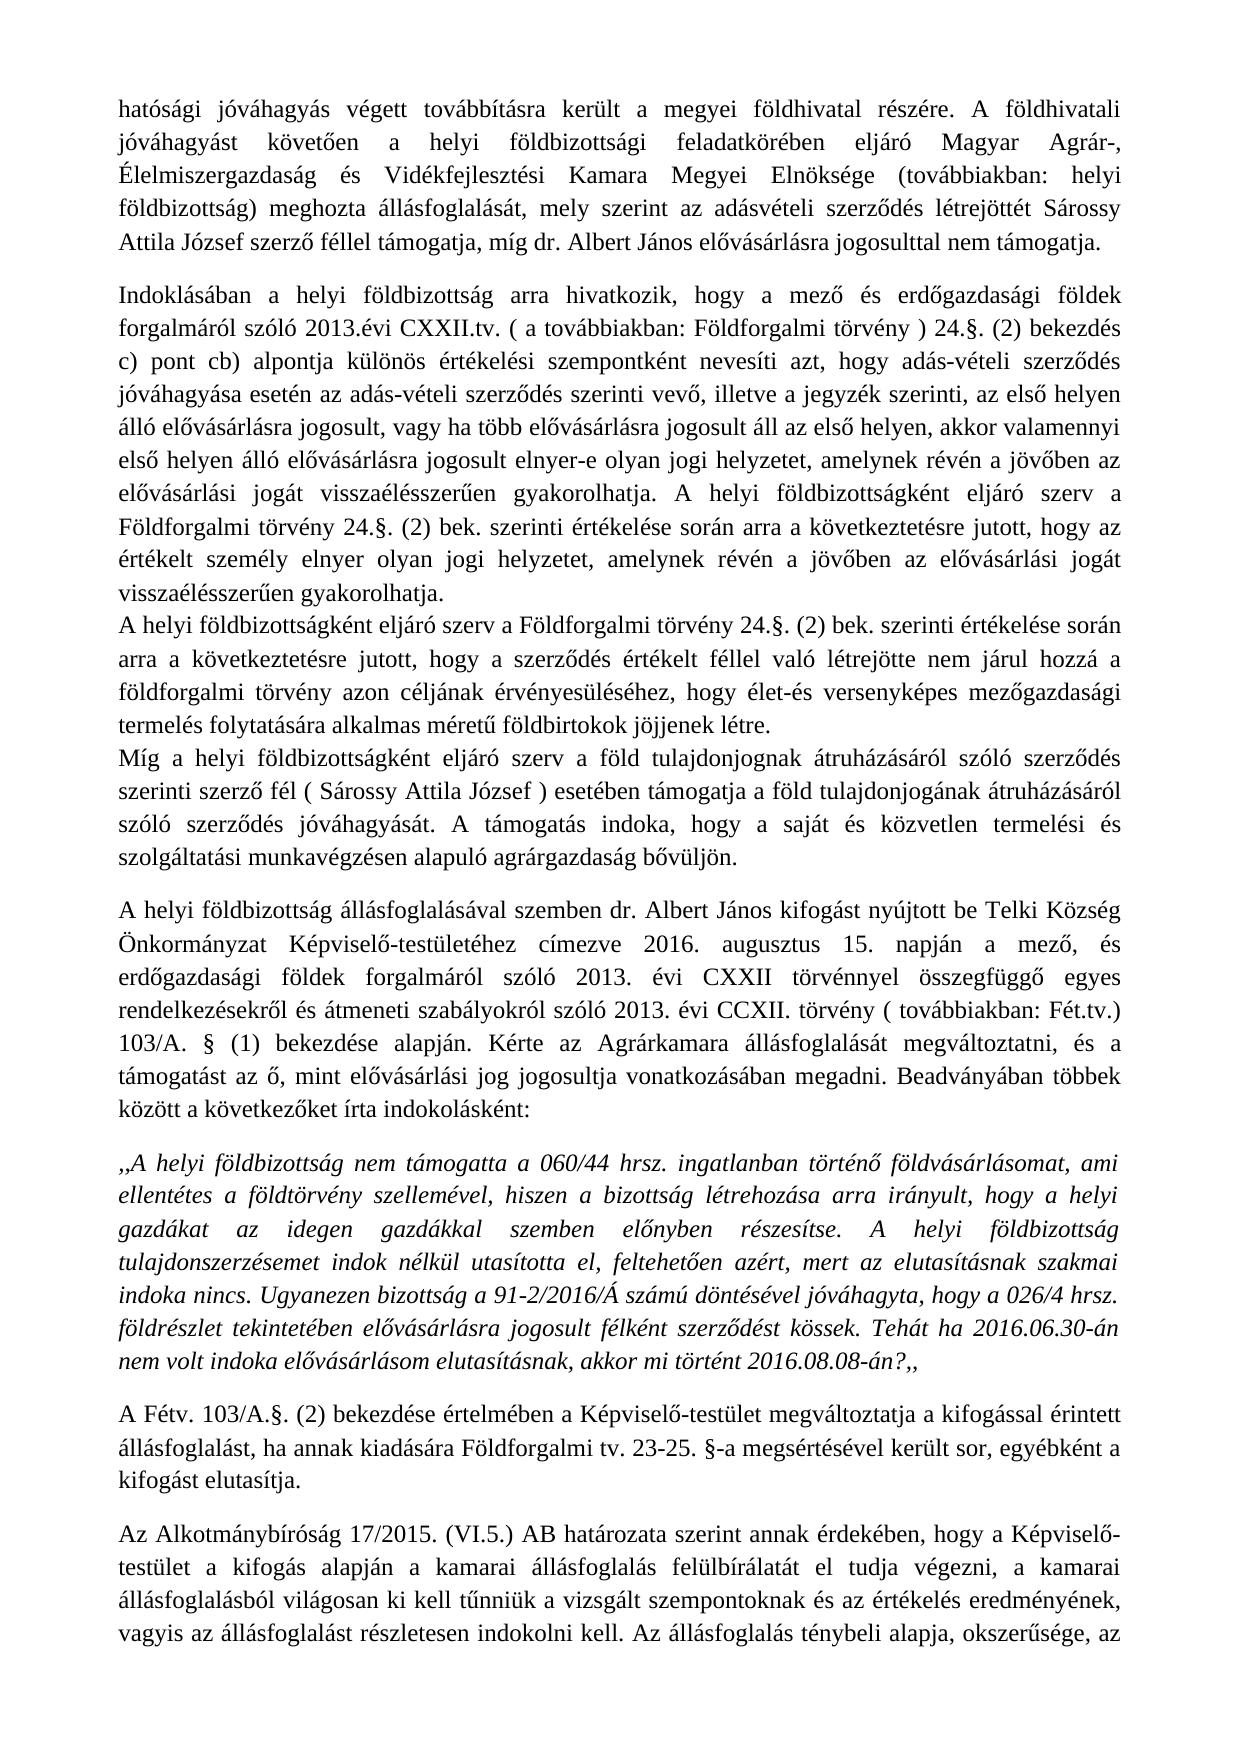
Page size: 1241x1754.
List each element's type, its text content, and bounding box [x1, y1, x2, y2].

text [118, 94, 1122, 255]
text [118, 1519, 1122, 1647]
text ,,A helyi földbizottság nem támogatta a 060/44 hrsz. ingatlanban történő földvásárlásomat, ami ellentétes a földtörvény szellemével, hiszen a bizottság létrehozása arra irányult, hogy a helyi gazdákat az idegen gazdákkal szemben előnyben részesítse. A helyi földbizottság tulajdonszerzésemet indok nélkül utasította el, feltehetően azért, mert az elutasításnak szakmai indoka nincs. Ugyanezen bizottság a 91-2/2016/Á számú döntésével jóváhagyta, hogy a 026/4 hrsz. földrészlet tekintetében elővásárlásra jogosult félként szerződést kössek. Tehát ha 2016.06.30-án nem volt indoka elővásárlásom elutasításnak, akkor mi történt 2016.08.08-án?,, [118, 1148, 1122, 1374]
text A Fétv. 103/A.§. (2) bekezdése értelmében a Képviselő-testület megváltoztatja a kifogással érintett állásfoglalást, ha annak kiadására Földforgalmi tv. 23-25. §-a megsértésével került sor, egyébként a kifogást elutasítja. [118, 1399, 1122, 1494]
text A helyi földbizottságként eljáró szerv a Földforgalmi törvény 24.§. (2) bek. szerinti értékelése során arra a következtetésre jutott, hogy a szerződés értékelt féllel való létrejötte nem járul hozzá a földforgalmi törvény azon céljának érvényesüléséhez, hogy élet-és versenyképes mezőgazdasági termelés folytatására alkalmas méretű földbirtokok jöjjenek létre. [118, 611, 1122, 738]
text Indoklásában a helyi földbizottság arra hivatkozik, hogy a mező és erdőgazdasági földek forgalmáról szóló 2013.évi CXXII.tv. ( a továbbiakban: Földforgalmi törvény ) 24.§. (2) bekezdés c) pont cb) alpontja különös értékelési szempontként nevesíti azt, hogy adás-vételi szerződés jóváhagyása esetén az adás-vételi szerződés szerinti vevő, illetve a jegyzék szerinti, az első helyen álló elővásárlásra jogosult, vagy ha több elővásárlásra jogosult áll az első helyen, akkor valamennyi első helyen álló elővásárlásra jogosult elnyer-e olyan jogi helyzetet, amelynek révén a jövőben az elővásárlási jogát visszaélésszerűen gyakorolhatja. A helyi földbizottságként eljáró szerv a Földforgalmi törvény 24.§. (2) bek. szerinti értékelése során arra a következtetésre jutott, hogy az értékelt személy elnyer olyan jogi helyzetet, amelynek révén a jövőben az elővásárlási jogát visszaélésszerűen gyakorolhatja. [118, 280, 1122, 606]
text A helyi földbizottság állásfoglalásával szemben dr. Albert János kifogást nyújtott be Telki Község Önkormányzat Képviselő-testületéhez címezve 2016. augusztus 15. napján a mező, és erdőgazdasági földek forgalmáról szóló 2013. évi CXXII törvénnyel összegfüggő egyes rendelkezésekről és átmeneti szabályokról szóló 2013. évi CCXII. törvény ( továbbiakban: Fét.tv.) 103/A. § (1) bekezdése alapján. Kérte az Agrárkamara állásfoglalását megváltoztatni, és a támogatást az ő, mint elővásárlási jog jogosultja vonatkozásában megadni. Beadványában többek között a következőket írta indokolásként: [118, 896, 1122, 1122]
text Míg a helyi földbizottságként eljáró szerv a föld tulajdonjognak átruházásáról szóló szerződés szerinti szerző fél ( Sárossy Attila József ) esetében támogatja a föld tulajdonjogának átruházásáról szóló szerződés jóváhagyását. A támogatás indoka, hogy a saját és közvetlen termelési és szolgáltatási munkavégzésen alapuló agrárgazdaság bővüljön. [118, 743, 1122, 871]
